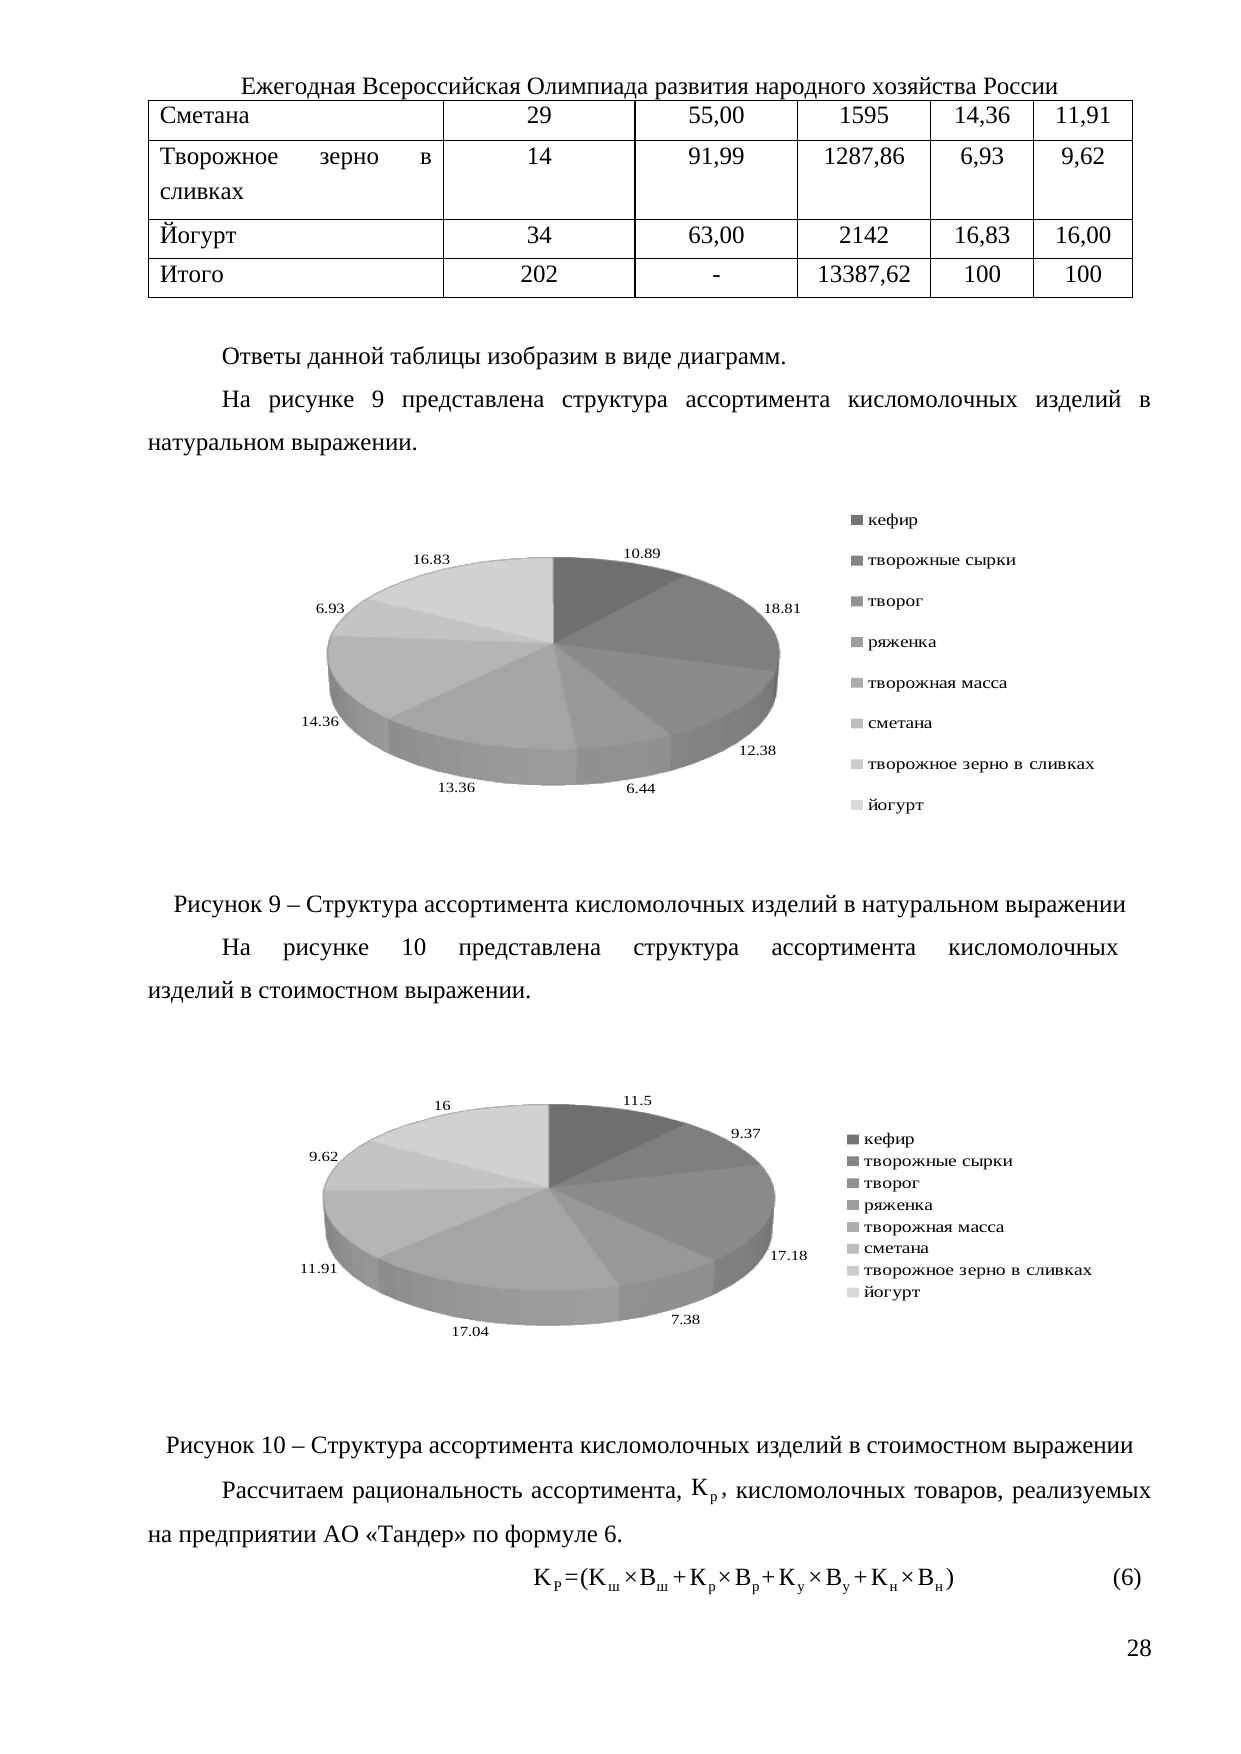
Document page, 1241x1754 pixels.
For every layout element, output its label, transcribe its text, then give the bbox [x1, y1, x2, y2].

table_cell 16,00 [1034, 220, 1132, 258]
table_cell 16,83 [931, 220, 1033, 258]
table_cell - [636, 259, 797, 297]
text Рисунок 10 – Структура ассортимента кисломолочных изделий в стоимостном выражении [148, 1430, 1152, 1459]
table_cell 63,00 [636, 220, 797, 258]
table_cell 29 [444, 101, 634, 140]
table_cell 14 [444, 141, 634, 219]
table_cell 11,91 [1034, 101, 1132, 140]
table_cell 55,00 [636, 101, 797, 140]
table_cell 1287,86 [798, 141, 930, 219]
table_cell Сметана [149, 101, 443, 140]
table_cell 9,62 [1034, 141, 1132, 219]
table_cell 91,99 [636, 141, 797, 219]
table_cell 100 [931, 259, 1033, 297]
table_cell 100 [1034, 259, 1132, 297]
table_cell 6,93 [931, 141, 1033, 219]
table_cell Творожное зерно в сливках [149, 141, 443, 219]
text На рисунке 10 представлена структура ассортимента кисломолочных изделий в стоимостном выражении. [148, 932, 1152, 1004]
table_cell 1595 [798, 101, 930, 140]
table_cell 13387,62 [798, 259, 930, 297]
text Рассчитаем рациональность ассортимента, кисломолочных товаров, реализуемых на предприятии АО «Тандер» по формуле 6. [148, 1473, 1152, 1548]
table_cell Йогурт [149, 220, 443, 258]
text На рисунке 9 представлена структура ассортимента кисломолочных изделий в натуральном выражении. [148, 384, 1152, 456]
table_cell 202 [444, 259, 634, 297]
text Ответы данной таблицы изобразим в виде диаграмм. [148, 341, 1152, 370]
text Рисунок 9 – Структура ассортимента кисломолочных изделий в натуральном выражении [148, 889, 1152, 918]
table_cell Итого [149, 259, 443, 297]
table_cell 2142 [798, 220, 930, 258]
table_cell 14,36 [931, 101, 1033, 140]
table_cell 34 [444, 220, 634, 258]
